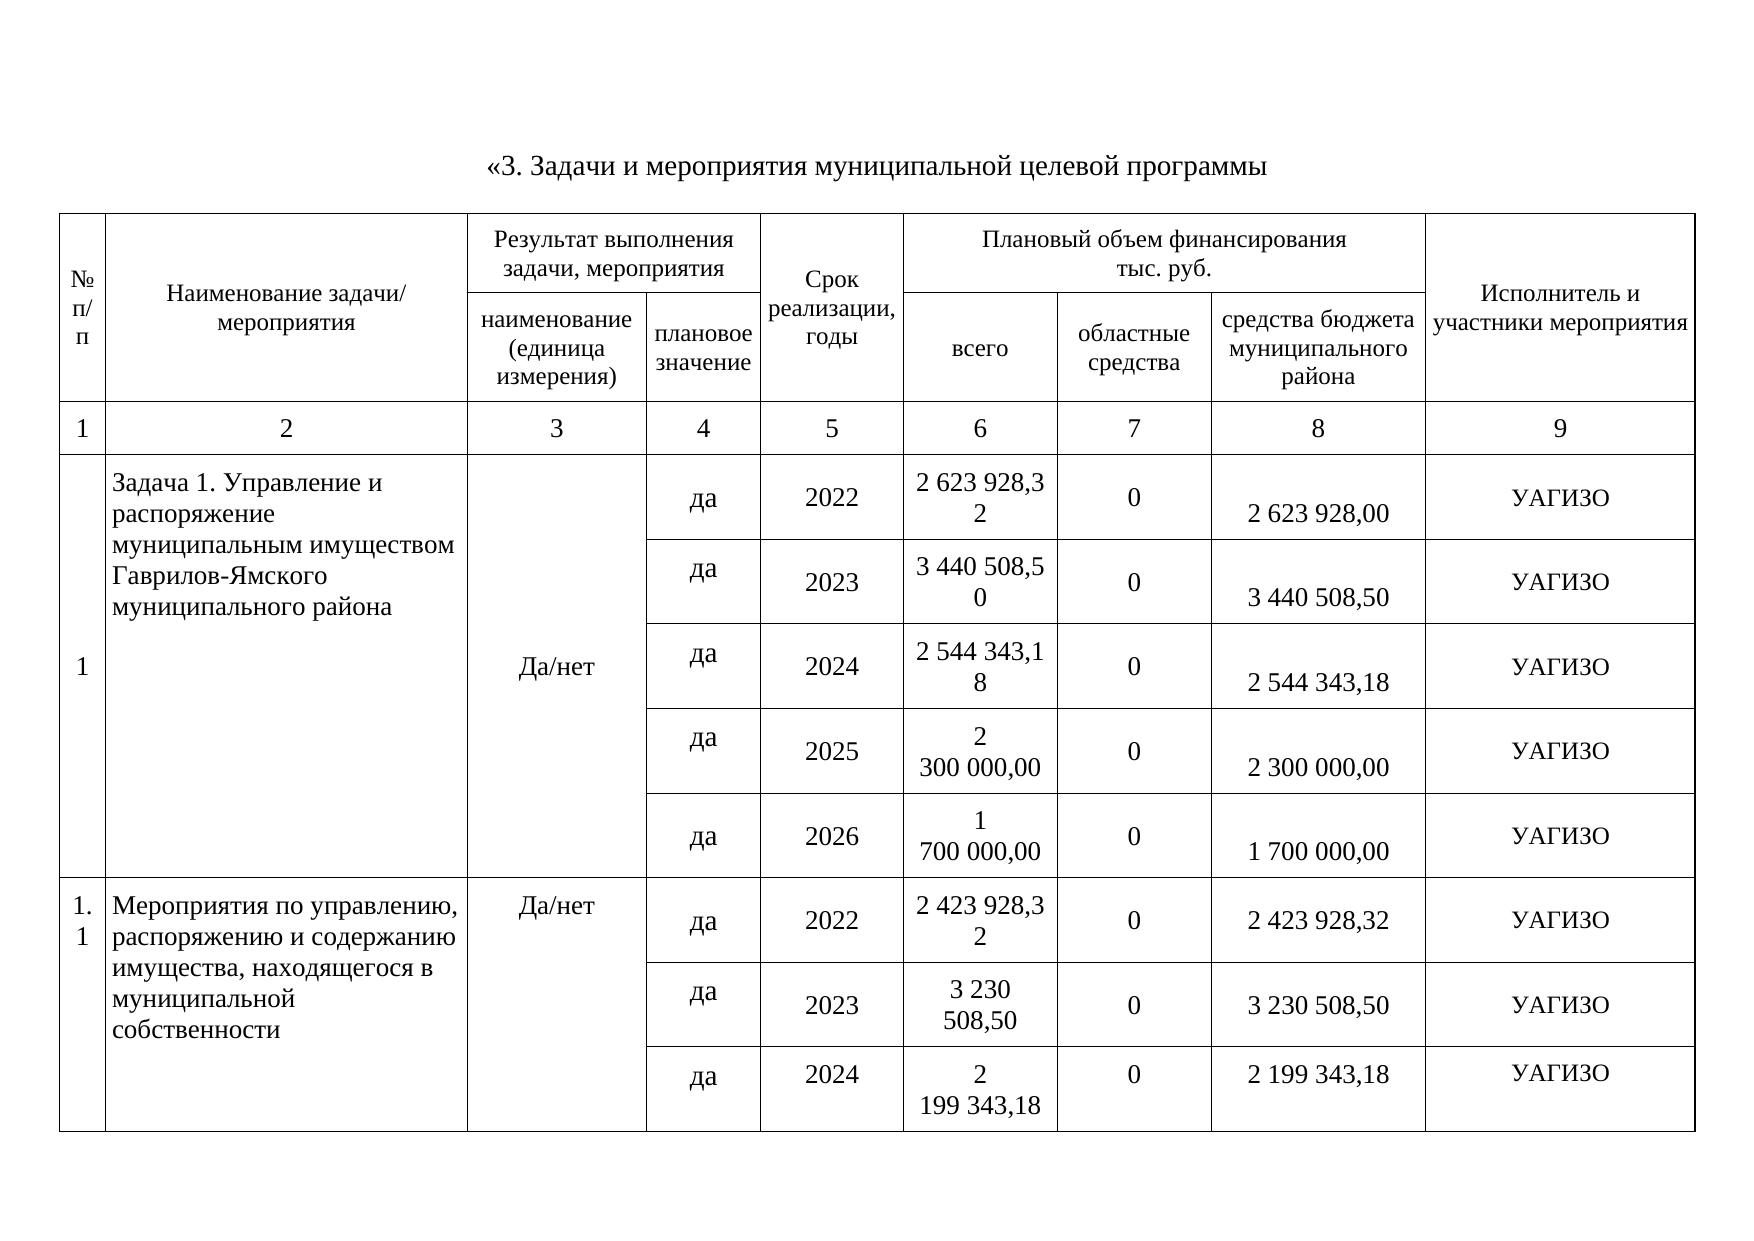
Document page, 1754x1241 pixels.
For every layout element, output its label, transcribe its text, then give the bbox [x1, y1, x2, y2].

table_cell 2024 [761, 1047, 903, 1131]
table_cell 5 [761, 402, 903, 454]
table_cell 1 [60, 402, 105, 454]
table_cell УАГИЗО [1426, 963, 1694, 1046]
table_cell 0 [1058, 624, 1211, 708]
table_cell 8 [1212, 402, 1425, 454]
table_cell 3 230 508,50 [904, 963, 1057, 1046]
table_cell да [647, 794, 760, 877]
table_cell 6 [904, 402, 1057, 454]
table_cell УАГИЗО [1426, 794, 1694, 877]
table_cell 2 544 343,18 [904, 624, 1057, 708]
table_cell 2 199 343,18 [1212, 1047, 1425, 1131]
table_cell УАГИЗО [1426, 878, 1694, 962]
table_cell 0 [1058, 794, 1211, 877]
table_cell наименование (единица измерения) [468, 293, 646, 401]
table_header № п/п [60, 214, 105, 401]
table_cell 4 [647, 402, 760, 454]
table_cell 2024 [761, 624, 903, 708]
table_header Исполнитель и участники мероприятия [1426, 214, 1694, 401]
table_cell 2022 [761, 878, 903, 962]
table_cell 7 [1058, 402, 1211, 454]
table_cell УАГИЗО [1426, 540, 1694, 623]
table_cell 0 [1058, 878, 1211, 962]
table_cell УАГИЗО [1426, 709, 1694, 792]
table_cell 2 623 928,32 [904, 455, 1057, 539]
table_cell УАГИЗО [1426, 455, 1694, 539]
table_cell Да/нет [468, 878, 646, 1131]
table_header Срок реализации, годы [761, 214, 903, 401]
table_cell да [647, 624, 760, 708]
table_cell плановое значение [647, 293, 760, 401]
table_cell 2023 [761, 540, 903, 623]
table_cell 2 [106, 402, 467, 454]
table_cell 3 [468, 402, 646, 454]
table_cell 2025 [761, 709, 903, 792]
table_cell Да/нет [468, 455, 646, 877]
table_cell да [647, 455, 760, 539]
table_cell 0 [1058, 1047, 1211, 1131]
table_cell средства бюджета муниципального района [1212, 293, 1425, 401]
table_cell 2023 [761, 963, 903, 1046]
table_cell областные средства [1058, 293, 1211, 401]
table_cell да [647, 709, 760, 792]
table_cell 2 423 928,32 [904, 878, 1057, 962]
table_cell 3 440 508,50 [1212, 540, 1425, 623]
table_cell 3 440 508,50 [904, 540, 1057, 623]
table_cell да [647, 878, 760, 962]
table_cell 2 300 000,00 [1212, 709, 1425, 792]
table_cell 2026 [761, 794, 903, 877]
table_header Наименование задачи/ мероприятия [106, 214, 467, 401]
table_cell 0 [1058, 540, 1211, 623]
text «3. Задачи и мероприятия муниципальной целевой программы [59, 148, 1695, 181]
table_cell 0 [1058, 455, 1211, 539]
table_cell УАГИЗО [1426, 1047, 1694, 1131]
table_cell 1 [60, 455, 105, 877]
table_cell УАГИЗО [1426, 624, 1694, 708]
table_header Результат выполнения задачи, мероприятия [468, 214, 760, 292]
table_header Плановый объем финансирования тыс. руб. [904, 214, 1425, 292]
table_cell Задача 1. Управление и распоряжение муниципальным имуществом Гаврилов-Ямского муниципального района [106, 455, 467, 877]
table_cell 1 700 000,00 [1212, 794, 1425, 877]
table_cell 3 230 508,50 [1212, 963, 1425, 1046]
table_cell 2 300 000,00 [904, 709, 1057, 792]
table_cell всего [904, 293, 1057, 401]
table_cell да [647, 540, 760, 623]
table_cell 1.1 [60, 878, 105, 1131]
table_cell 1 700 000,00 [904, 794, 1057, 877]
table_cell 2 544 343,18 [1212, 624, 1425, 708]
table_cell Мероприятия по управлению, распоряжению и содержанию имущества, находящегося в муниципальной собственности [106, 878, 467, 1131]
table_cell 2022 [761, 455, 903, 539]
table_cell да [647, 1047, 760, 1131]
table_cell 0 [1058, 709, 1211, 792]
table_cell 2 623 928,00 [1212, 455, 1425, 539]
table_cell 9 [1426, 402, 1694, 454]
table_cell да [647, 963, 760, 1046]
table_cell 2 199 343,18 [904, 1047, 1057, 1131]
table_cell 2 423 928,32 [1212, 878, 1425, 962]
table_cell 0 [1058, 963, 1211, 1046]
